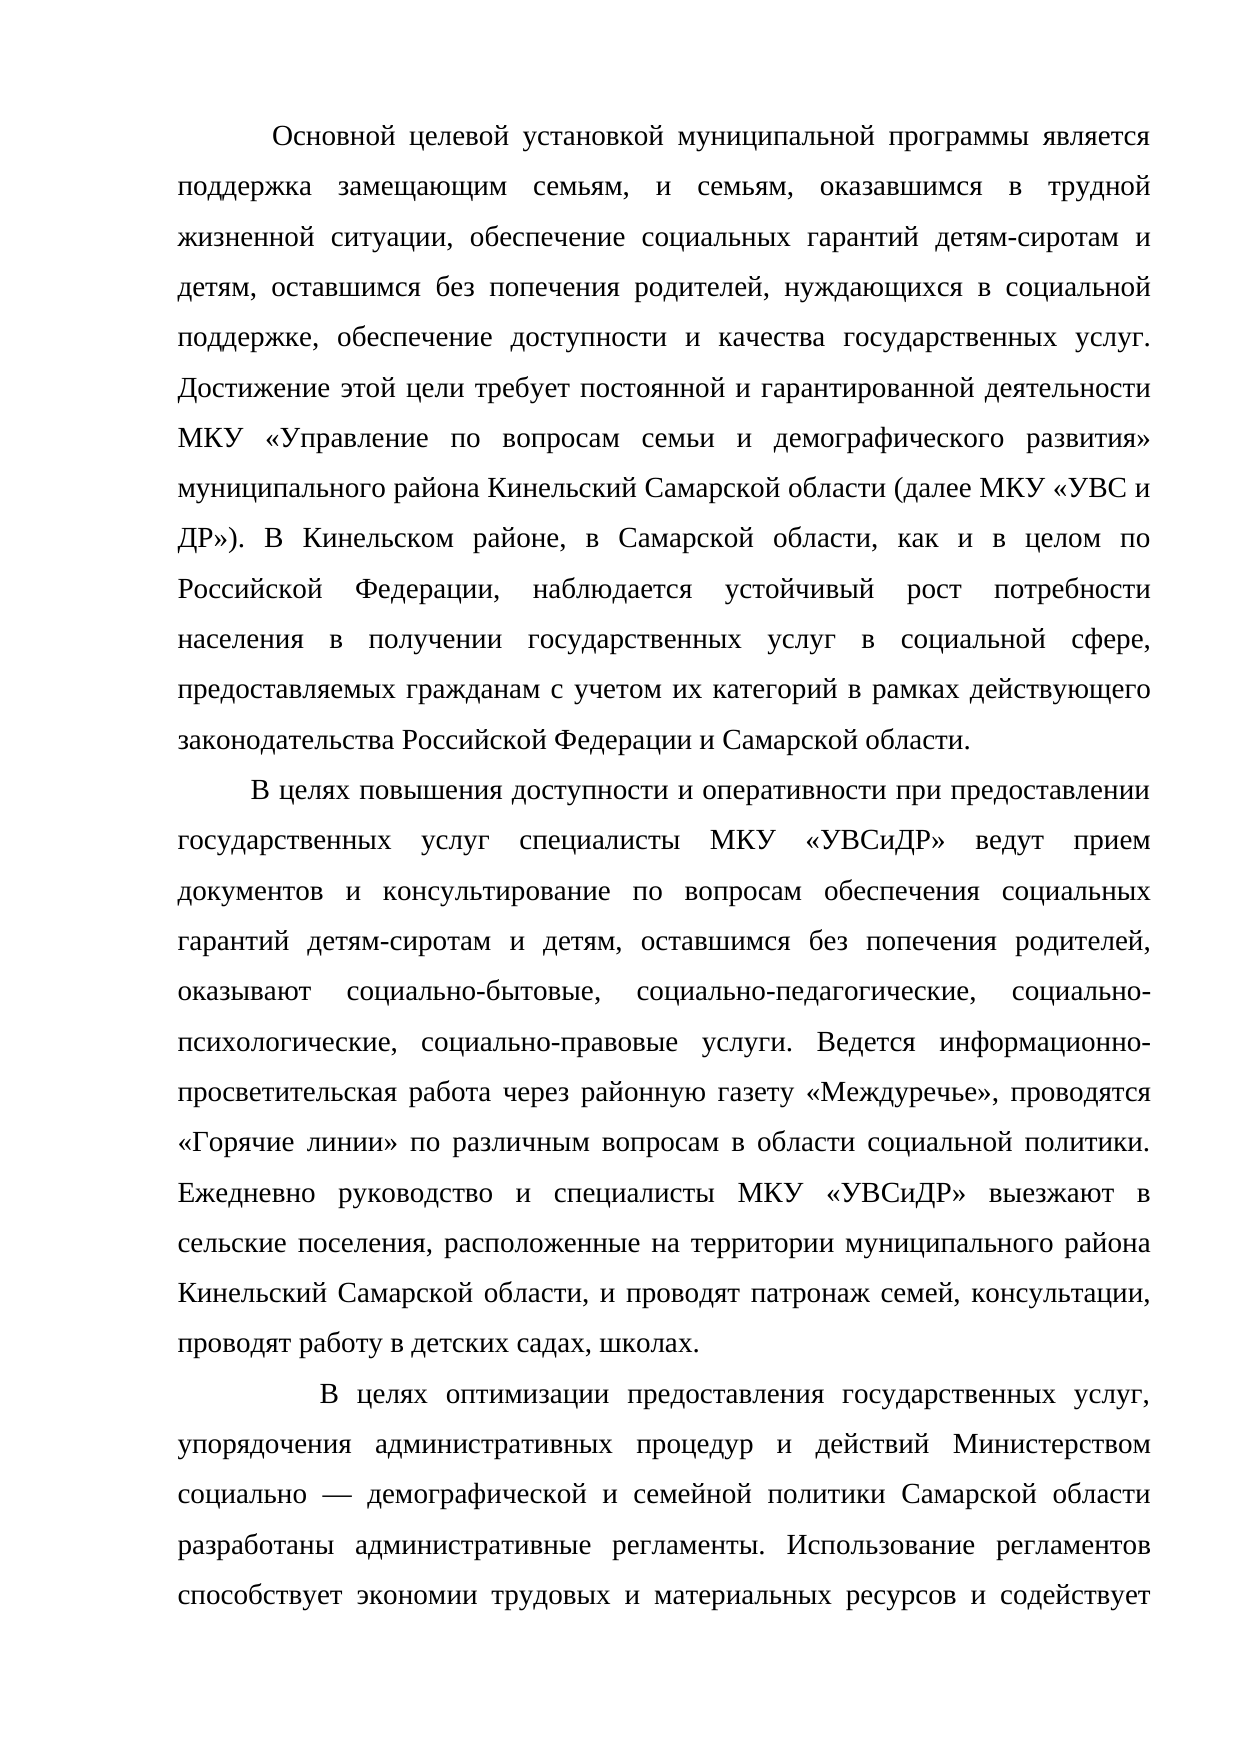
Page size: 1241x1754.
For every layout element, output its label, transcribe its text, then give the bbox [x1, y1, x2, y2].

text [177, 1376, 1152, 1611]
text Основной целевой установкой муниципальной программы является поддержка замещающим семьям, и семьям, оказавшимся в трудной жизненной ситуации, обеспечение социальных гарантий детям-сиротам и детям, оставшимся без попечения родителей, нуждающихся в социальной поддержке, обеспечение доступности и качества государственных услуг. Достижение этой цели требует постоянной и гарантированной деятельности МКУ «Управление по вопросам семьи и демографического развития» муниципального района Кинельский Самарской области (далее МКУ «УВС и ДР»). В Кинельском районе, в Самарской области, как и в целом по Российской Федерации, наблюдается устойчивый рост потребности населения в получении государственных услуг в социальной сфере, предоставляемых гражданам с учетом их категорий в рамках действующего законодательства Российской Федерации и Самарской области. [177, 118, 1152, 755]
text В целях повышения доступности и оперативности при предоставлении государственных услуг специалисты МКУ «УВСиДР» ведут прием документов и консультирование по вопросам обеспечения социальных гарантий детям-сиротам и детям, оставшимся без попечения родителей, оказывают социально-бытовые, социально-педагогические, социально-психологические, социально-правовые услуги. Ведется информационно-просветительская работа через районную газету «Междуречье», проводятся «Горячие линии» по различным вопросам в области социальной политики. Ежедневно руководство и специалисты МКУ «УВСиДР» выезжают в сельские поселения, расположенные на территории муниципального района Кинельский Самарской области, и проводят патронаж семей, консультации, проводят работу в детских садах, школах. [177, 772, 1152, 1359]
